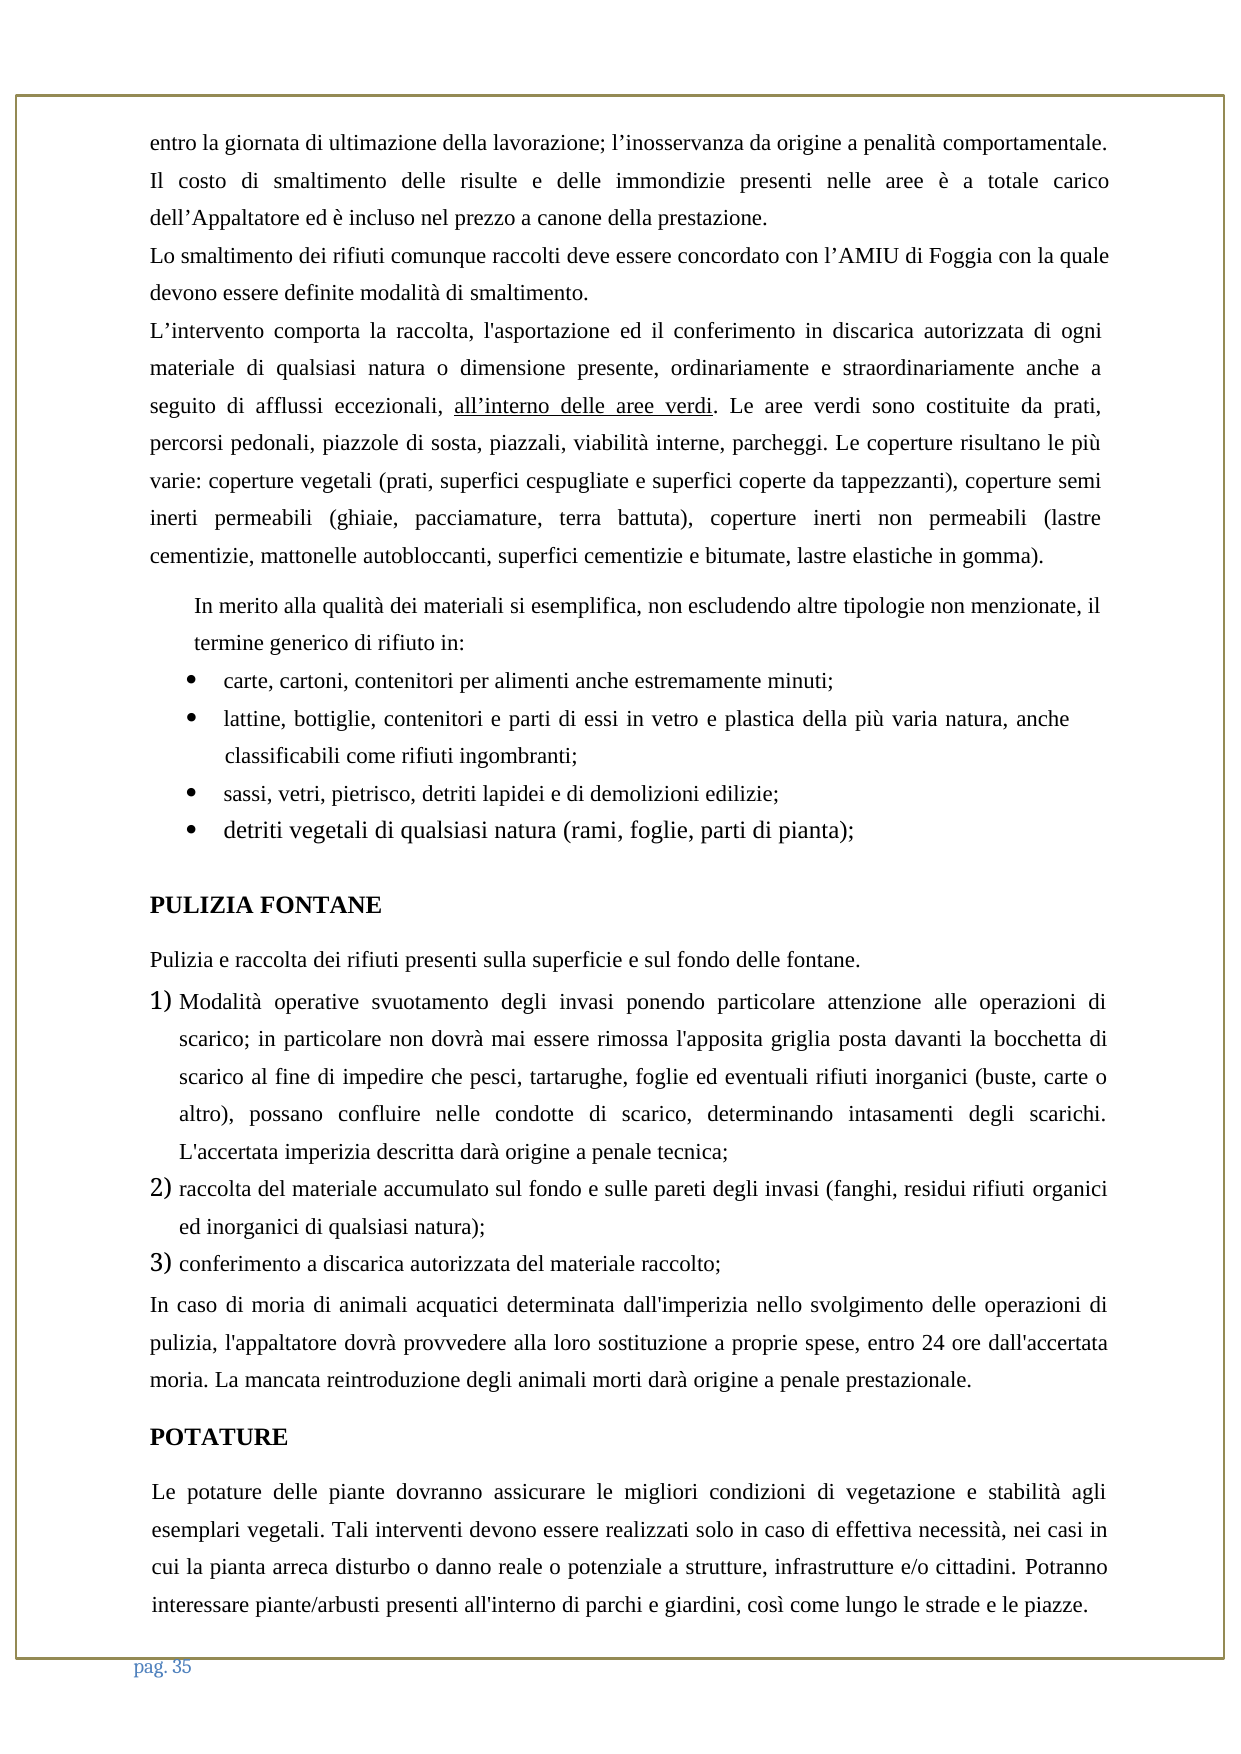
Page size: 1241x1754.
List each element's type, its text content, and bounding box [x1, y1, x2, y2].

text Lo smaltimento dei rifiuti comunque raccolti deve essere concordato con l’AMIU di Foggia con la quale devono essere definite modalità di smaltimento. [149, 233, 1110, 308]
list lattine, bottiglie, contenitori e parti di essi in vetro e plastica della più varia natura, anche classificabili come rifiuti ingombranti; [187, 696, 1110, 771]
list detriti vegetali di qualsiasi natura (rami, foglie, parti di pianta); [187, 808, 1136, 846]
list sassi, vetri, pietrisco, detriti lapidei e di demolizioni edilizie; [187, 771, 1136, 808]
text L’intervento comporta la raccolta, l'asportazione ed il conferimento in discarica autorizzata di ogni materiale di qualsiasi natura o dimensione presente, ordinariamente e straordinariamente anche a seguito di afflussi eccezionali, all’interno delle aree verdi. Le aree verdi sono costituite da prati, percorsi pedonali, piazzole di sosta, piazzali, viabilità interne, parcheggi. Le coperture risultano le più varie: coperture vegetali (prati, superfici cespugliate e superfici coperte da tappezzanti), coperture semi inerti permeabili (ghiaie, pacciamature, terra battuta), coperture inerti non permeabili (lastre cementizie, mattonelle autobloccanti, superfici cementizie e bitumate, lastre elastiche in gomma). [149, 308, 1102, 571]
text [149, 121, 1110, 158]
text Pulizia e raccolta dei rifiuti presenti sulla superficie e sul fondo delle fontane. [149, 938, 1136, 975]
list carte, cartoni, contenitori per alimenti anche estremamente minuti; [187, 658, 1136, 696]
text In merito alla qualità dei materiali si esemplifica, non escludendo altre tipologie non menzionate, il termine generico di rifiuto in: [194, 583, 1110, 658]
text In caso di moria di animali acquatici determinata dall'imperizia nello svolgimento delle operazioni di pulizia, l'appaltatore dovrà provvedere alla loro sostituzione a proprie spese, entro 24 ore dall'accertata moria. La mancata reintroduzione degli animali morti darà origine a penale prestazionale. [149, 1283, 1108, 1395]
list raccolta del materiale accumulato sul fondo e sulle pareti degli invasi (fanghi, residui rifiuti organici ed inorganici di qualsiasi natura); [149, 1167, 1108, 1242]
subtitle POTATURE [149, 1416, 1136, 1453]
list conferimento a discarica autorizzata del materiale raccolto; [149, 1242, 1136, 1279]
subtitle PULIZIA FONTANE [149, 884, 1136, 921]
list Modalità operative svuotamento degli invasi ponendo particolare attenzione alle operazioni di scarico; in particolare non dovrà mai essere rimossa l'apposita griglia posta davanti la bocchetta di scarico al fine di impedire che pesci, tartarughe, foglie ed eventuali rifiuti inorganici (buste, carte o altro), possano confluire nelle condotte di scarico, determinando intasamenti degli scarichi. L'accertata imperizia descritta darà origine a penale tecnica; [149, 979, 1108, 1167]
text Il costo di smaltimento delle risulte e delle immondizie presenti nelle aree è a totale carico dell’Appaltatore ed è incluso nel prezzo a canone della prestazione. [149, 158, 1110, 233]
text Le potature delle piante dovranno assicurare le migliori condizioni di vegetazione e stabilità agli esemplari vegetali. Tali interventi devono essere realizzati solo in caso di effettiva necessità, nei casi in cui la pianta arreca disturbo o danno reale o potenziale a strutture, infrastrutture e/o cittadini. Potranno interessare piante/arbusti presenti all'interno di parchi e giardini, così come lungo le strade e le piazze. [151, 1470, 1108, 1620]
